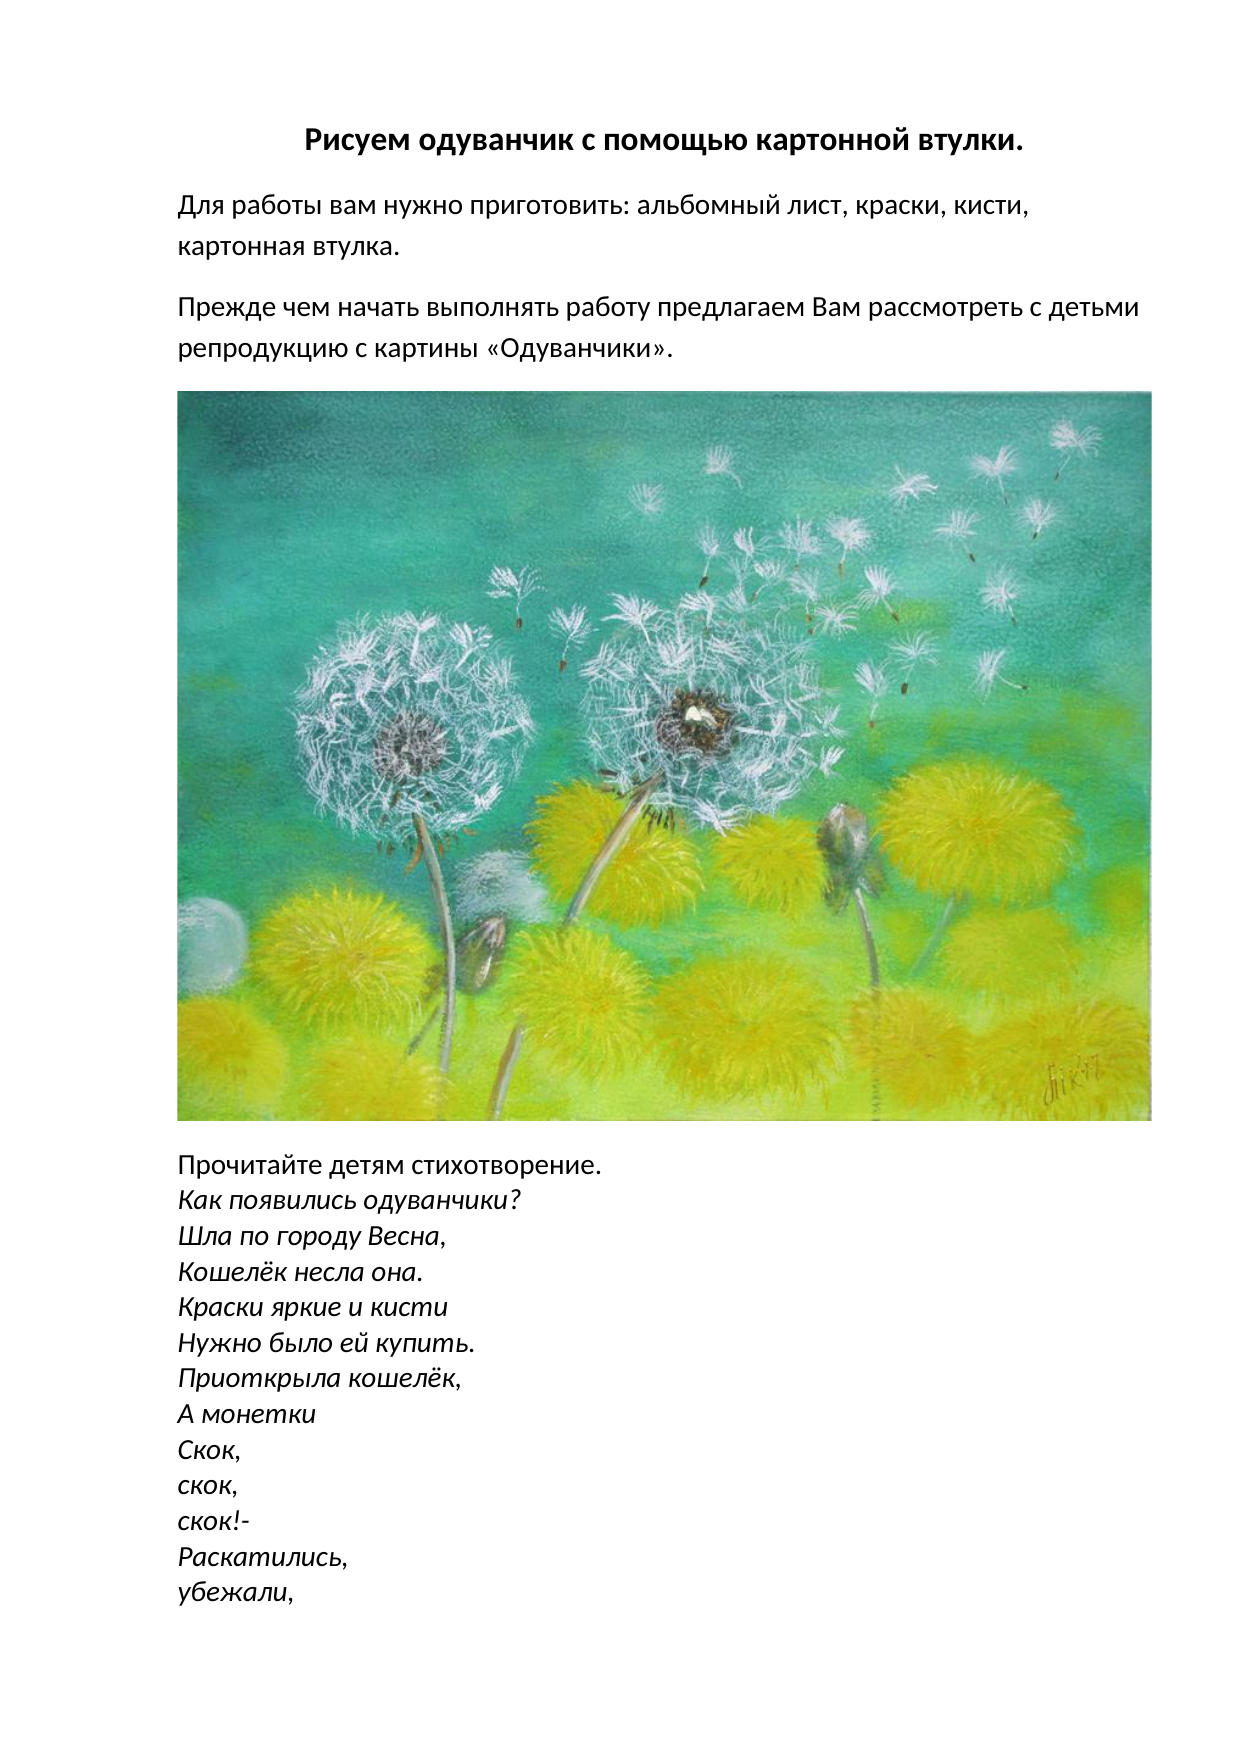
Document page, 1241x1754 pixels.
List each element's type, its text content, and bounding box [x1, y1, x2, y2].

text Скок, [177, 1431, 1152, 1466]
text А монетки [177, 1395, 1152, 1431]
text Как появились одуванчики? [177, 1181, 1152, 1217]
text Шла по городу Весна, [177, 1217, 1152, 1253]
text Прочитайте детям стихотворение. [177, 1146, 1152, 1181]
text Приоткрыла кошелёк, [177, 1359, 1152, 1395]
text Кошелёк несла она. [177, 1253, 1152, 1288]
text убежали, [177, 1573, 1152, 1609]
text Рисуем одуванчик с помощью картонной втулки. [177, 118, 1152, 159]
text Для работы вам нужно приготовить: альбомный лист, краски, кисти, картонная втулка. [177, 186, 1152, 262]
text Краски яркие и кисти [177, 1288, 1152, 1324]
picture [177, 391, 1152, 1121]
text Раскатились, [177, 1538, 1152, 1573]
text Нужно было ей купить. [177, 1324, 1152, 1359]
text Прежде чем начать выполнять работу предлагаем Вам рассмотреть с детьми репродукцию с картины «Одуванчики». [177, 288, 1152, 365]
text скок, [177, 1466, 1152, 1502]
text скок!- [177, 1502, 1152, 1538]
